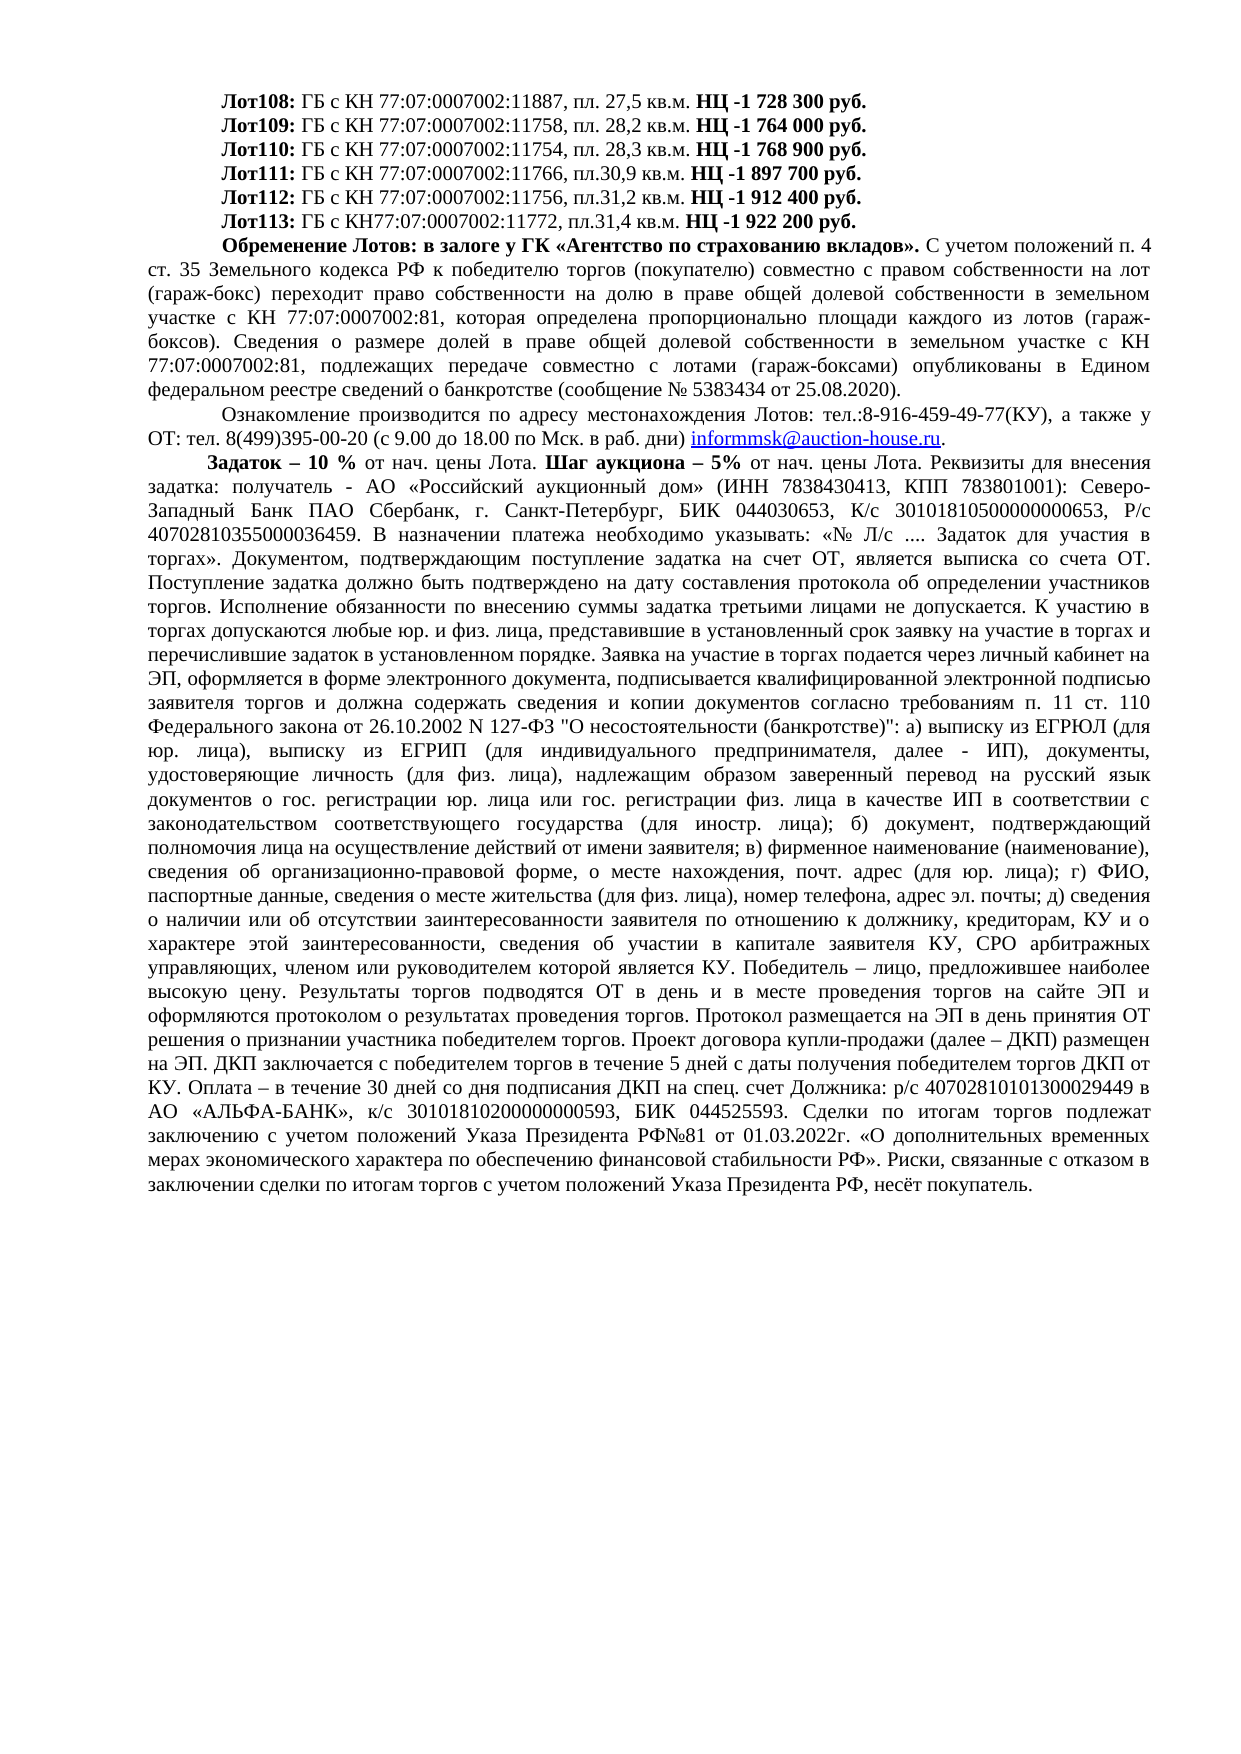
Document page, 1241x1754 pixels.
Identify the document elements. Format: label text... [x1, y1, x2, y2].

text Лот110: ГБ с КН 77:07:0007002:11754, пл. 28,3 кв.м. НЦ -1 768 900 руб. [148, 137, 1152, 161]
text Лот109: ГБ с КН 77:07:0007002:11758, пл. 28,2 кв.м. НЦ -1 764 000 руб. [148, 113, 1152, 137]
text Задаток – 10 % от нач. цены Лота. Шаг аукциона – 5% от нач. цены Лота. Реквизиты для внесения задатка: получатель - АО «Российский аукционный дом» (ИНН 7838430413, КПП 783801001): Северо-Западный Банк ПАО Сбербанк, г. Санкт-Петербург, БИК 044030653, К/с 30101810500000000653, Р/с 40702810355000036459. В назначении платежа необходимо указывать: «№ Л/с .... Задаток для участия в торгах». Документом, подтверждающим поступление задатка на счет ОТ, является выписка со счета ОТ. Поступление задатка должно быть подтверждено на дату составления протокола об определении участников торгов. Исполнение обязанности по внесению суммы задатка третьими лицами не допускается. К участию в торгах допускаются любые юр. и физ. лица, представившие в установленный срок заявку на участие в торгах и перечислившие задаток в установленном порядке. Заявка на участие в торгах подается через личный кабинет на ЭП, оформляется в форме электронного документа, подписывается квалифицированной электронной подписью заявителя торгов и должна содержать сведения и копии документов согласно требованиям п. 11 ст. 110 Федерального закона от 26.10.2002 N 127-ФЗ "О несостоятельности (банкротстве)": а) выписку из ЕГРЮЛ (для юр. лица), выписку из ЕГРИП (для индивидуального предпринимателя, далее - ИП), документы, удостоверяющие личность (для физ. лица), надлежащим образом заверенный перевод на русский язык документов о гос. регистрации юр. лица или гос. регистрации физ. лица в качестве ИП в соответствии с законодательством соответствующего государства (для иностр. лица); б) документ, подтверждающий полномочия лица на осуществление действий от имени заявителя; в) фирменное наименование (наименование), сведения об организационно-правовой форме, о месте нахождения, почт. адрес (для юр. лица); г) ФИО, паспортные данные, сведения о месте жительства (для физ. лица), номер телефона, адрес эл. почты; д) сведения о наличии или об отсутствии заинтересованности заявителя по отношению к должнику, кредиторам, КУ и о характере этой заинтересованности, сведения об участии в капитале заявителя КУ, СРО арбитражных управляющих, членом или руководителем которой является КУ. Победитель – лицо, предложившее наиболее высокую цену. Результаты торгов подводятся ОТ в день и в месте проведения торгов на сайте ЭП и оформляются протоколом о результатах проведения торгов. Протокол размещается на ЭП в день принятия ОТ решения о признании участника победителем торгов. Проект договора купли-продажи (далее – ДКП) размещен на ЭП. ДКП заключается с победителем торгов в течение 5 дней с даты получения победителем торгов ДКП от КУ. Оплата – в течение 30 дней со дня подписания ДКП на спец. счет Должника: р/с 40702810101300029449 в АО «АЛЬФА-БАНК», к/с 30101810200000000593, БИК 044525593. Сделки по итогам торгов подлежат заключению с учетом положений Указа Президента РФ№81 от 01.03.2022г. «О дополнительных временных мерах экономического характера по обеспечению финансовой стабильности РФ». Риски, связанные с отказом в заключении сделки по итогам торгов с учетом положений Указа Президента РФ, несёт покупатель. [148, 449, 1152, 1196]
text Ознакомление производится по адресу местонахождения Лотов: тел.:8-916-459-49-77(КУ), а также у ОТ: тел. 8(499)395-00-20 (с 9.00 до 18.00 по Мск. в раб. дни) informmsk@auction-house.ru. [148, 401, 1152, 449]
text Лот113: ГБ с КН77:07:0007002:11772, пл.31,4 кв.м. НЦ -1 922 200 руб. [148, 209, 1152, 233]
text Лот108: ГБ с КН 77:07:0007002:11887, пл. 27,5 кв.м. НЦ -1 728 300 руб. [148, 89, 1152, 113]
text Обременение Лотов: в залоге у ГК «Агентство по страхованию вкладов». С учетом положений п. 4 ст. 35 Земельного кодекса РФ к победителю торгов (покупателю) совместно с правом собственности на лот (гараж-бокс) переходит право собственности на долю в праве общей долевой собственности в земельном участке с КН 77:07:0007002:81, которая определена пропорционально площади каждого из лотов (гараж-боксов). Сведения о размере долей в праве общей долевой собственности в земельном участке с КН 77:07:0007002:81, подлежащих передаче совместно с лотами (гараж-боксами) опубликованы в Едином федеральном реестре сведений о банкротстве (сообщение № 5383434 от 25.08.2020). [148, 233, 1152, 401]
text Лот111: ГБ с КН 77:07:0007002:11766, пл.30,9 кв.м. НЦ -1 897 700 руб. [148, 161, 1152, 185]
text Лот112: ГБ с КН 77:07:0007002:11756, пл.31,2 кв.м. НЦ -1 912 400 руб. [148, 185, 1152, 209]
